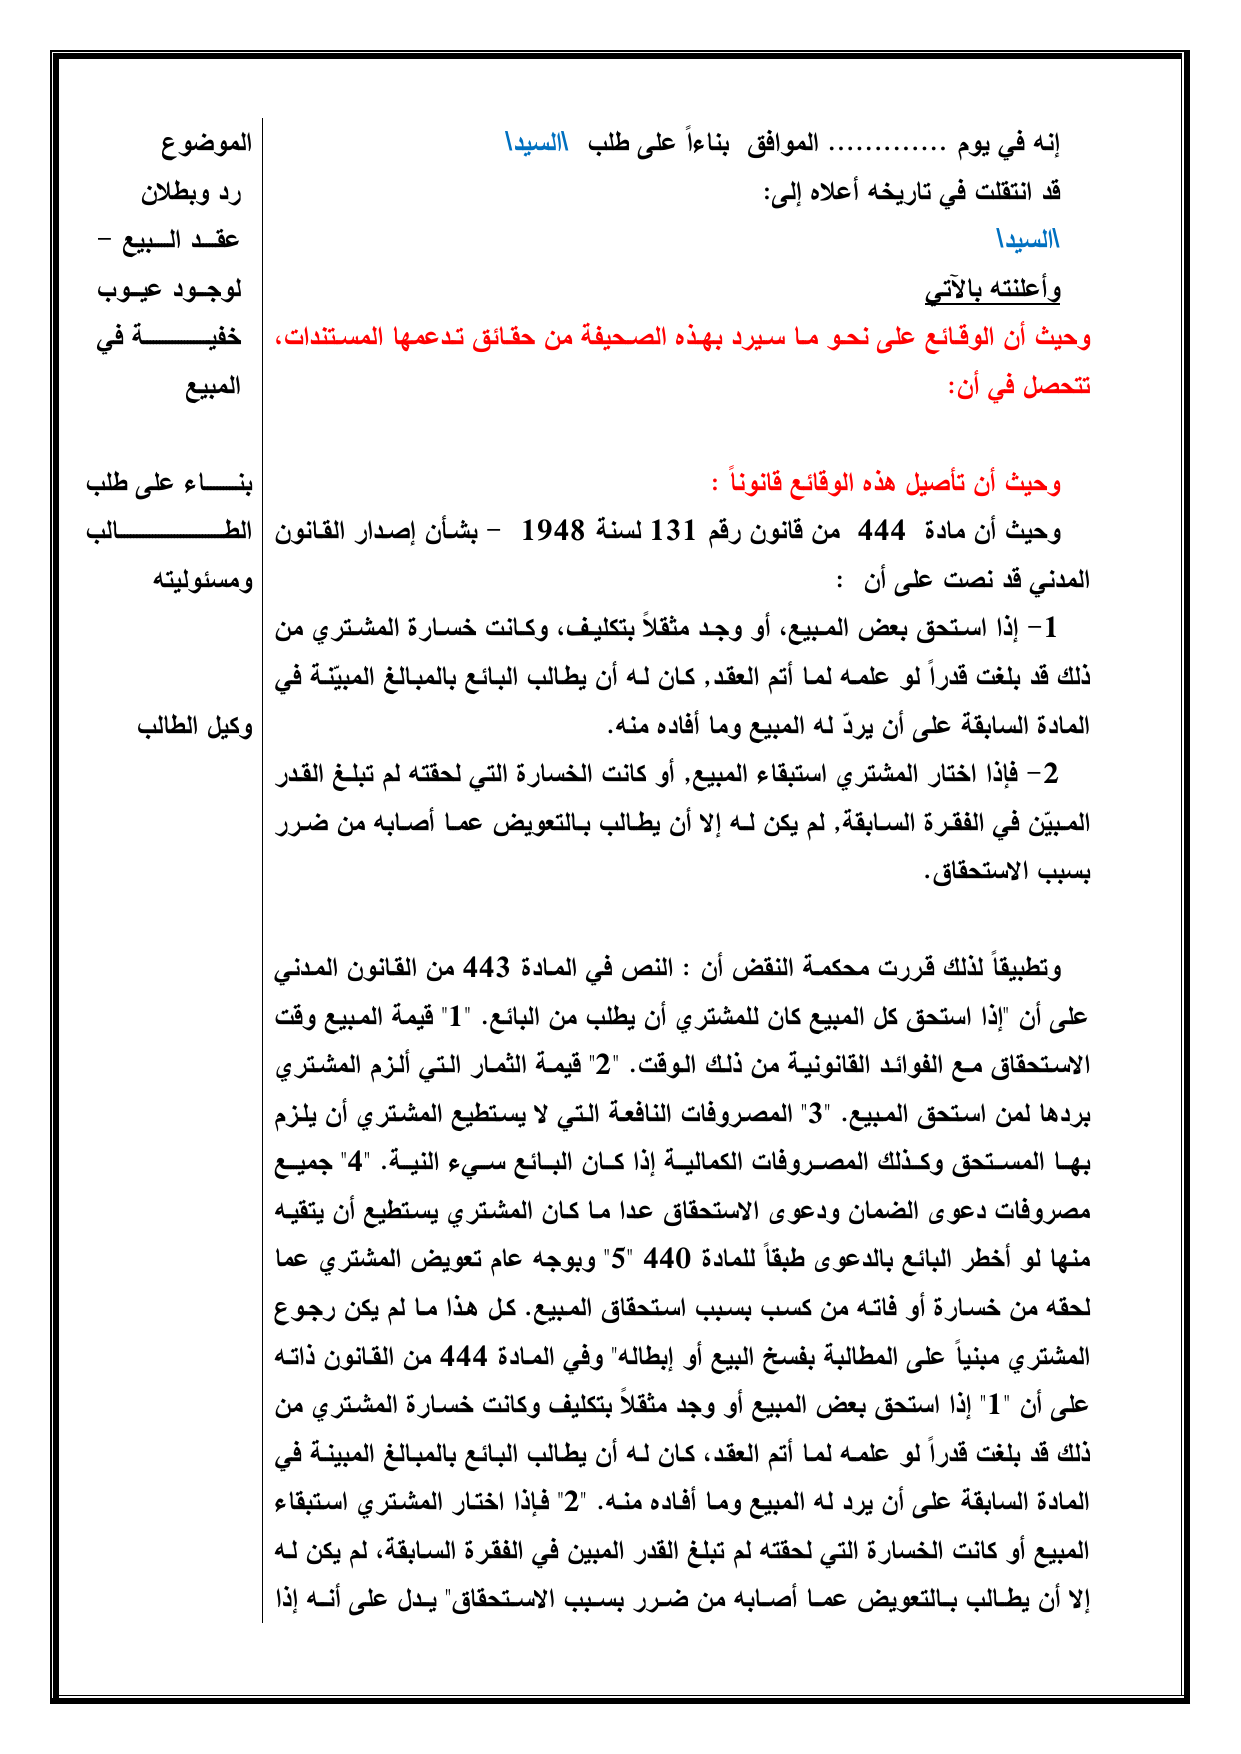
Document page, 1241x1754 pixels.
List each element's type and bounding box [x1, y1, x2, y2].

table_header [74, 118, 262, 1623]
table_header [263, 118, 1100, 1623]
